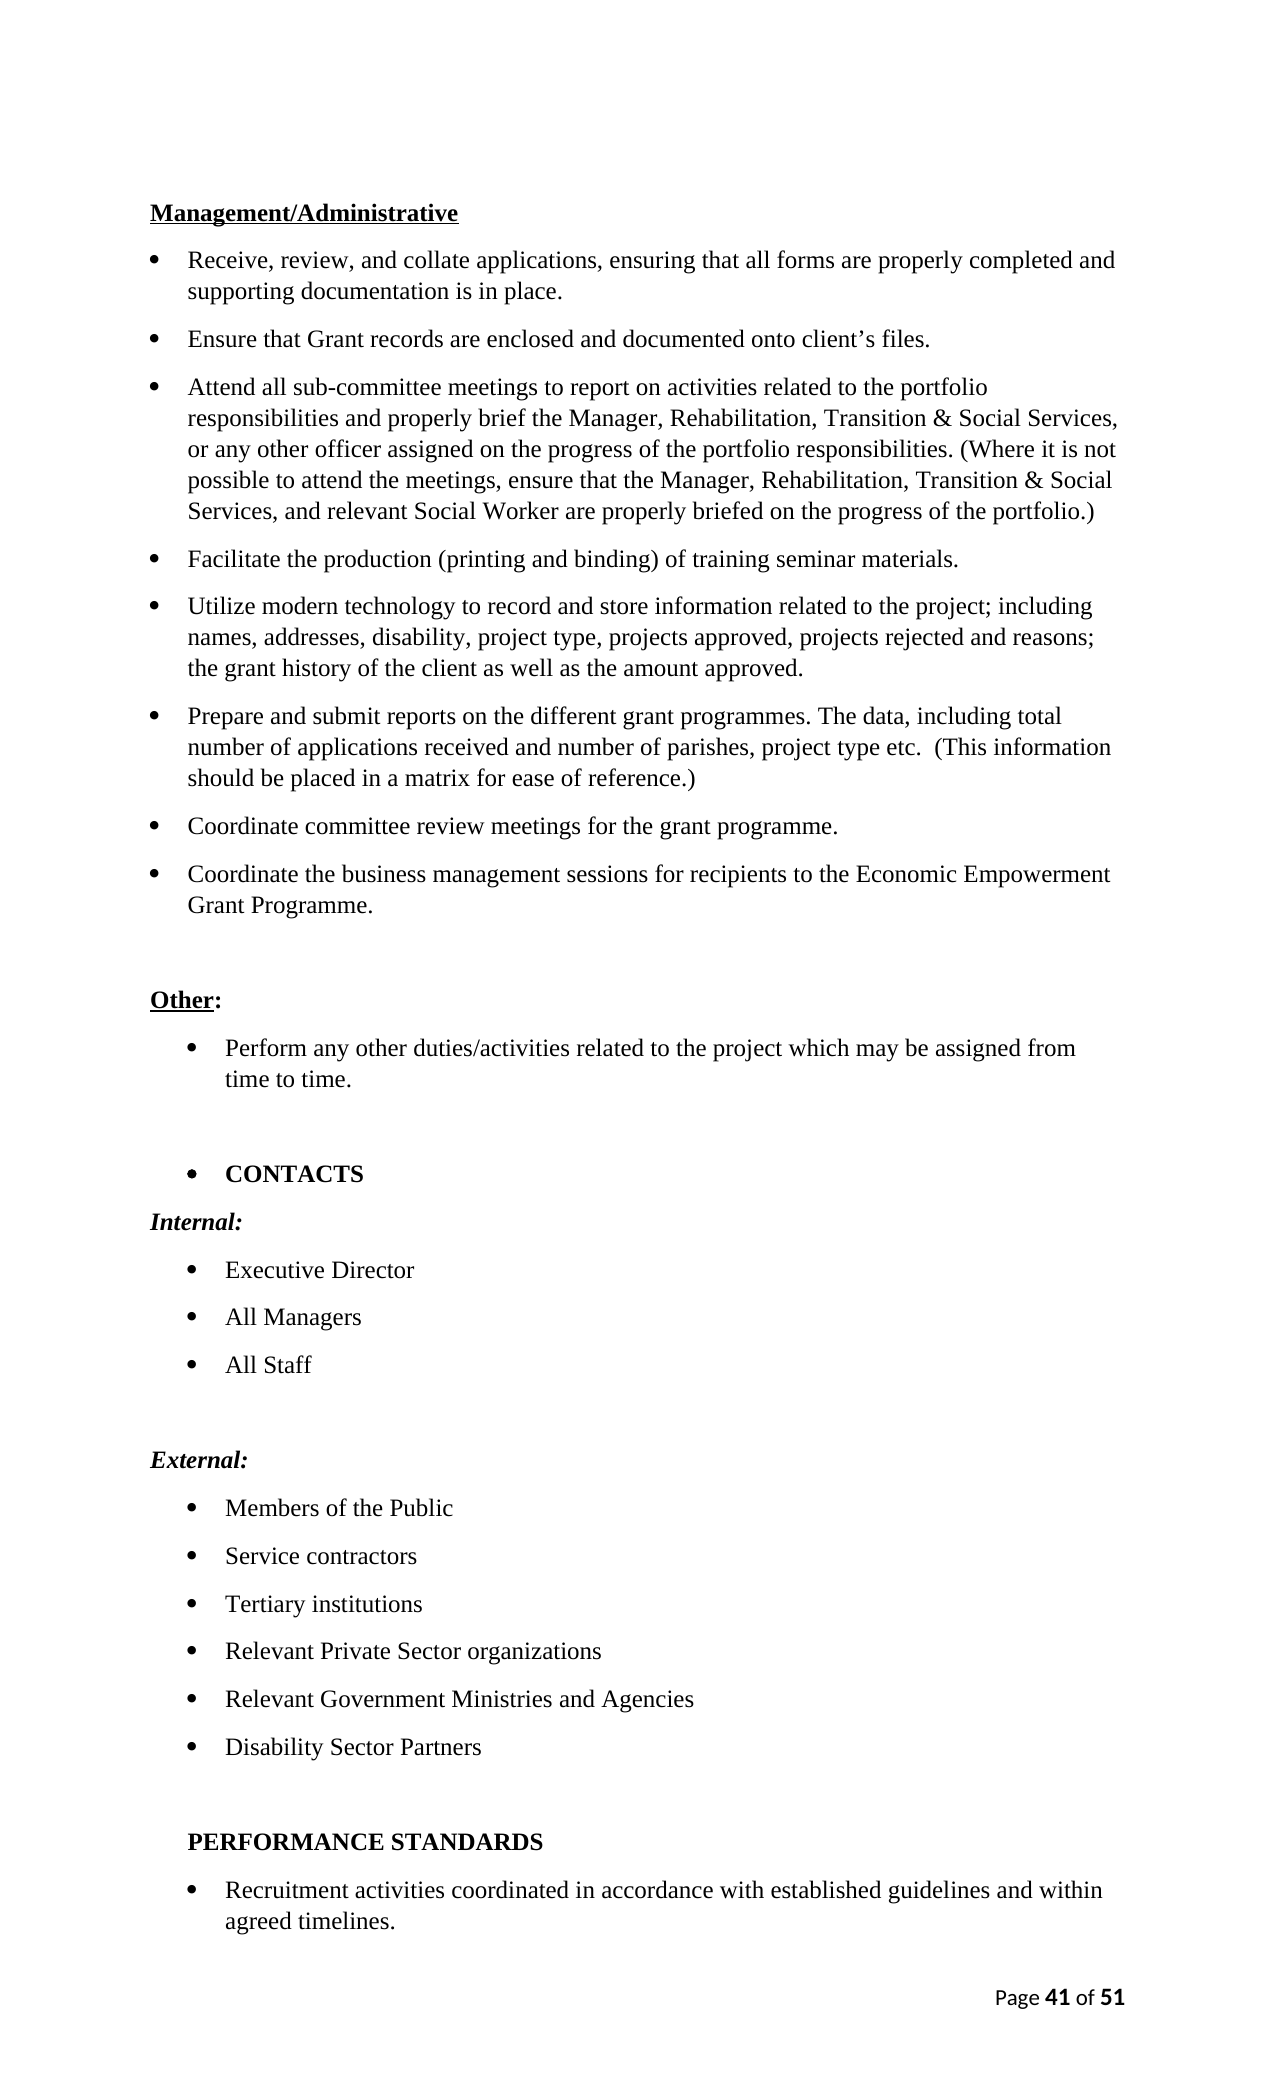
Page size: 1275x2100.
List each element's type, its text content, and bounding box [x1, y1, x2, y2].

list Coordinate the business management sessions for recipients to the Economic Empowerment Grant Programme. [150, 859, 1125, 918]
list Members of the Public [187, 1493, 1125, 1522]
text Internal: [150, 1207, 1125, 1236]
list Tertiary institutions [187, 1589, 1125, 1617]
list CONTACTS [187, 1159, 1125, 1188]
list Relevant Government Ministries and Agencies [187, 1684, 1125, 1713]
text PERFORMANCE STANDARDS [187, 1827, 1125, 1856]
list All Staff [187, 1350, 1125, 1379]
list Ensure that Grant records are enclosed and documented onto client’s files. [150, 324, 1125, 353]
list Perform any other duties/activities related to the project which may be assigned from time to time. [187, 1033, 1125, 1093]
list Coordinate committee review meetings for the grant programme. [150, 811, 1125, 840]
list Disability Sector Partners [187, 1732, 1125, 1761]
text Other: [150, 985, 1125, 1014]
list Facilitate the production (printing and binding) of training seminar materials. [150, 544, 1125, 572]
list Relevant Private Sector organizations [187, 1636, 1125, 1665]
text External: [150, 1446, 1125, 1474]
list Recruitment activities coordinated in accordance with established guidelines and within agreed timelines. [187, 1875, 1125, 1935]
list Service contractors [187, 1541, 1125, 1570]
list Executive Director [187, 1255, 1125, 1283]
list Utilize modern technology to record and store information related to the project; including names, addresses, disability, project type, projects approved, projects rejected and reasons; the grant history of the client as well as the amount approved. [150, 591, 1125, 682]
list Attend all sub-committee meetings to report on activities related to the portfolio responsibilities and properly brief the Manager, Rehabilitation, Transition & Social Services, or any other officer assigned on the progress of the portfolio responsibilities. (Where it is not possible to attend the meetings, ensure that the Manager, Rehabilitation, Transition & Social Services, and relevant Social Worker are properly briefed on the progress of the portfolio.) [150, 372, 1125, 525]
list All Managers [187, 1302, 1125, 1331]
list Receive, review, and collate applications, ensuring that all forms are properly completed and supporting documentation is in place. [150, 245, 1125, 305]
list Prepare and submit reports on the different grant programmes. The data, including total number of applications received and number of parishes, project type etc. (This information should be placed in a matrix for ease of reference.) [150, 701, 1125, 792]
text Management/Administrative [150, 198, 1125, 226]
